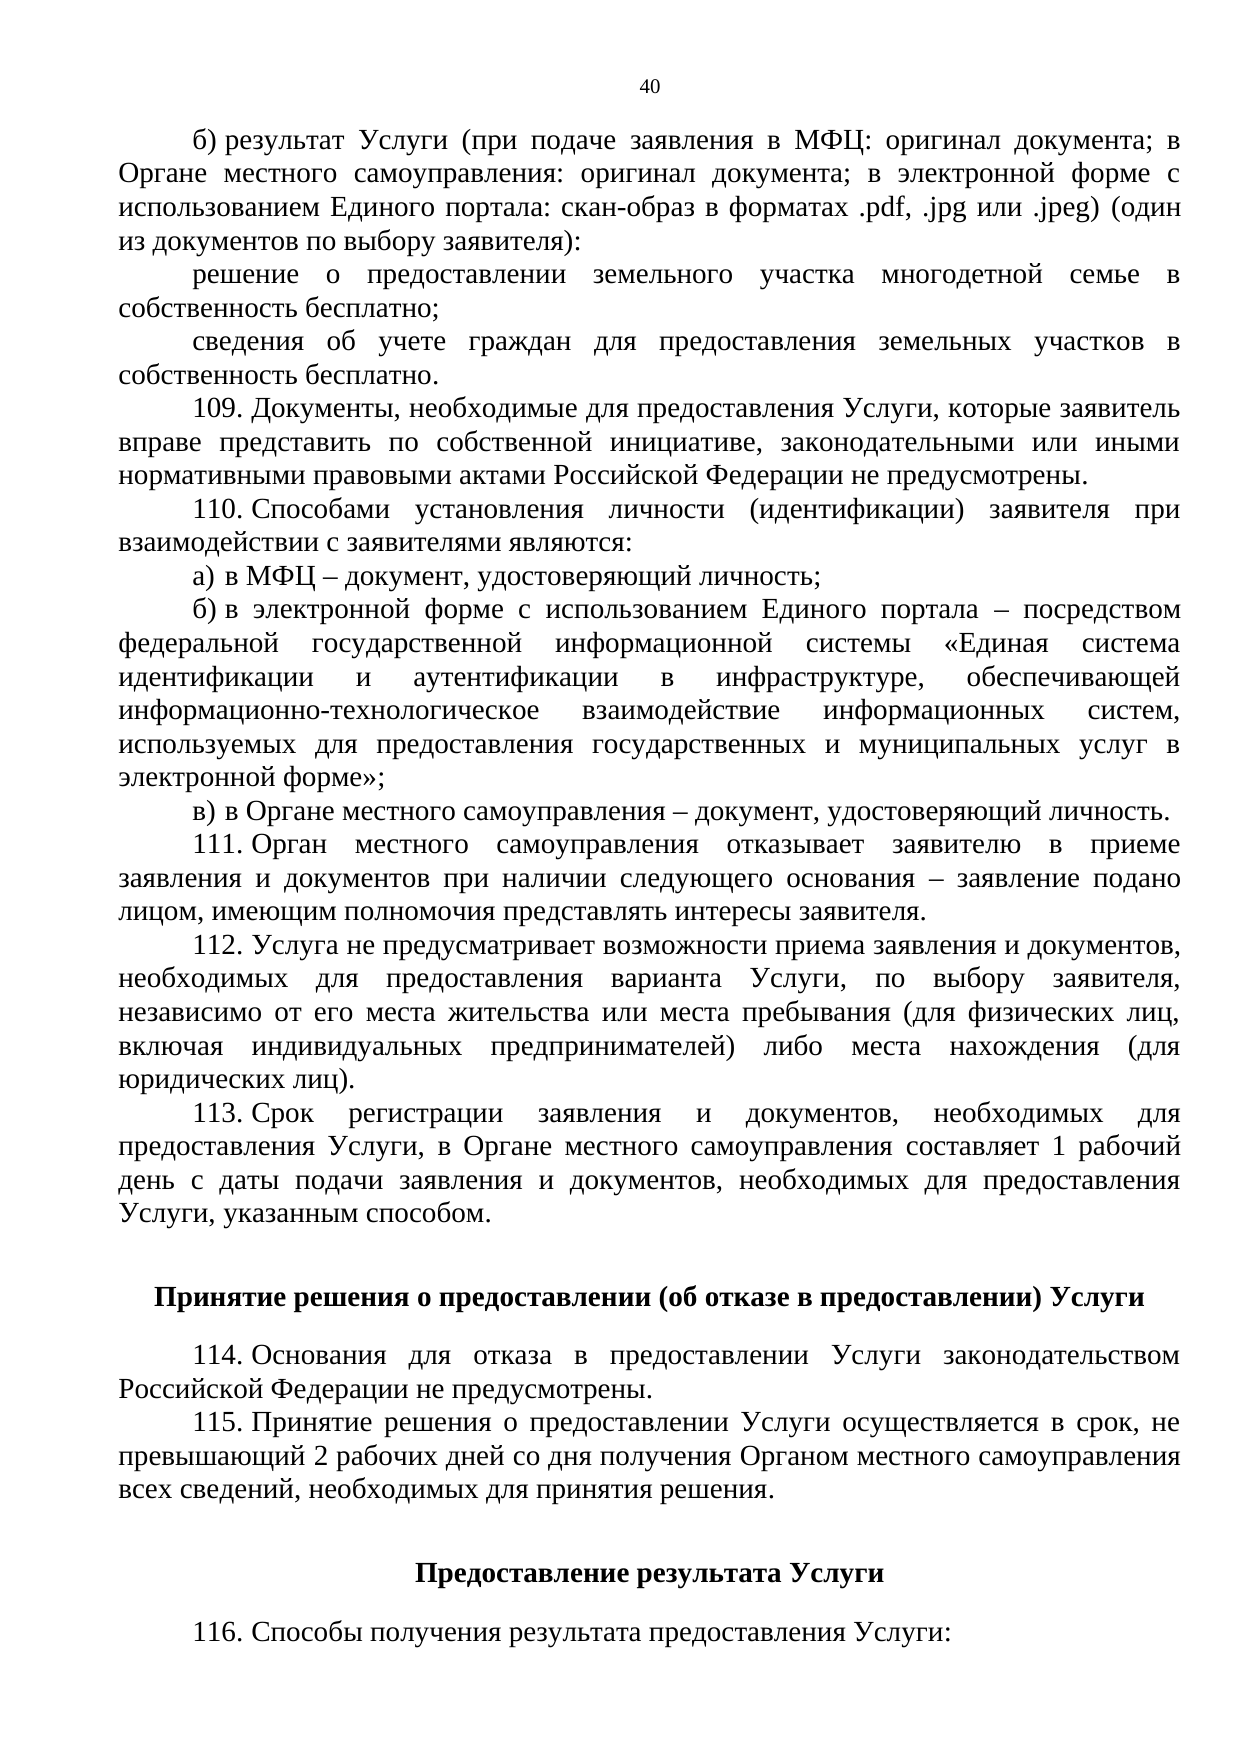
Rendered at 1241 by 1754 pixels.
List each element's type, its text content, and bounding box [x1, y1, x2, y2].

text Принятие решения о предоставлении (об отказе в предоставлении) Услуги [118, 1279, 1181, 1312]
list Документы, необходимые для предоставления Услуги, которые заявитель вправе представить по собственной инициативе, законодательными или иными нормативными правовыми актами Российской Федерации не предусмотрены. [118, 390, 1181, 491]
list в Органе местного самоуправления – документ, удостоверяющий личность. [118, 793, 1181, 826]
list результат Услуги (при подаче заявления в МФЦ: оригинал документа; в Органе местного самоуправления: оригинал документа; в электронной форме с использованием Единого портала: скан-образ в форматах .pdf, .jpg или .jpeg) (один из документов по выбору заявителя): [118, 122, 1181, 256]
list Способами установления личности (идентификации) заявителя при взаимодействии с заявителями являются: [118, 491, 1181, 558]
text сведения об учете граждан для предоставления земельных участков в собственность бесплатно. [118, 323, 1181, 390]
text решение о предоставлении земельного участка многодетной семье в собственность бесплатно; [118, 256, 1181, 323]
list Принятие решения о предоставлении Услуги осуществляется в срок, не превышающий 2 рабочих дней со дня получения Органом местного самоуправления всех сведений, необходимых для принятия решения. [118, 1404, 1181, 1505]
list Способы получения результата предоставления Услуги: [118, 1614, 1181, 1647]
list Основания для отказа в предоставлении Услуги законодательством Российской Федерации не предусмотрены. [118, 1337, 1181, 1404]
list Услуга не предусматривает возможности приема заявления и документов, необходимых для предоставления варианта Услуги, по выбору заявителя, независимо от его места жительства или места пребывания (для физических лиц, включая индивидуальных предпринимателей) либо места нахождения (для юридических лиц). [118, 927, 1181, 1095]
list Орган местного самоуправления отказывает заявителю в приеме заявления и документов при наличии следующего основания – заявление подано лицом, имеющим полномочия представлять интересы заявителя. [118, 826, 1181, 927]
text Предоставление результата Услуги [118, 1555, 1181, 1589]
list Срок регистрации заявления и документов, необходимых для предоставления Услуги, в Органе местного самоуправления составляет 1 рабочий день с даты подачи заявления и документов, необходимых для предоставления Услуги, указанным способом. [118, 1095, 1181, 1229]
list в МФЦ – документ, удостоверяющий личность; [118, 558, 1181, 592]
list в электронной форме с использованием Единого портала – посредством федеральной государственной информационной системы «Единая система идентификации и аутентификации в инфраструктуре, обеспечивающей информационно-технологическое взаимодействие информационных систем, используемых для предоставления государственных и муниципальных услуг в электронной форме»; [118, 592, 1181, 793]
